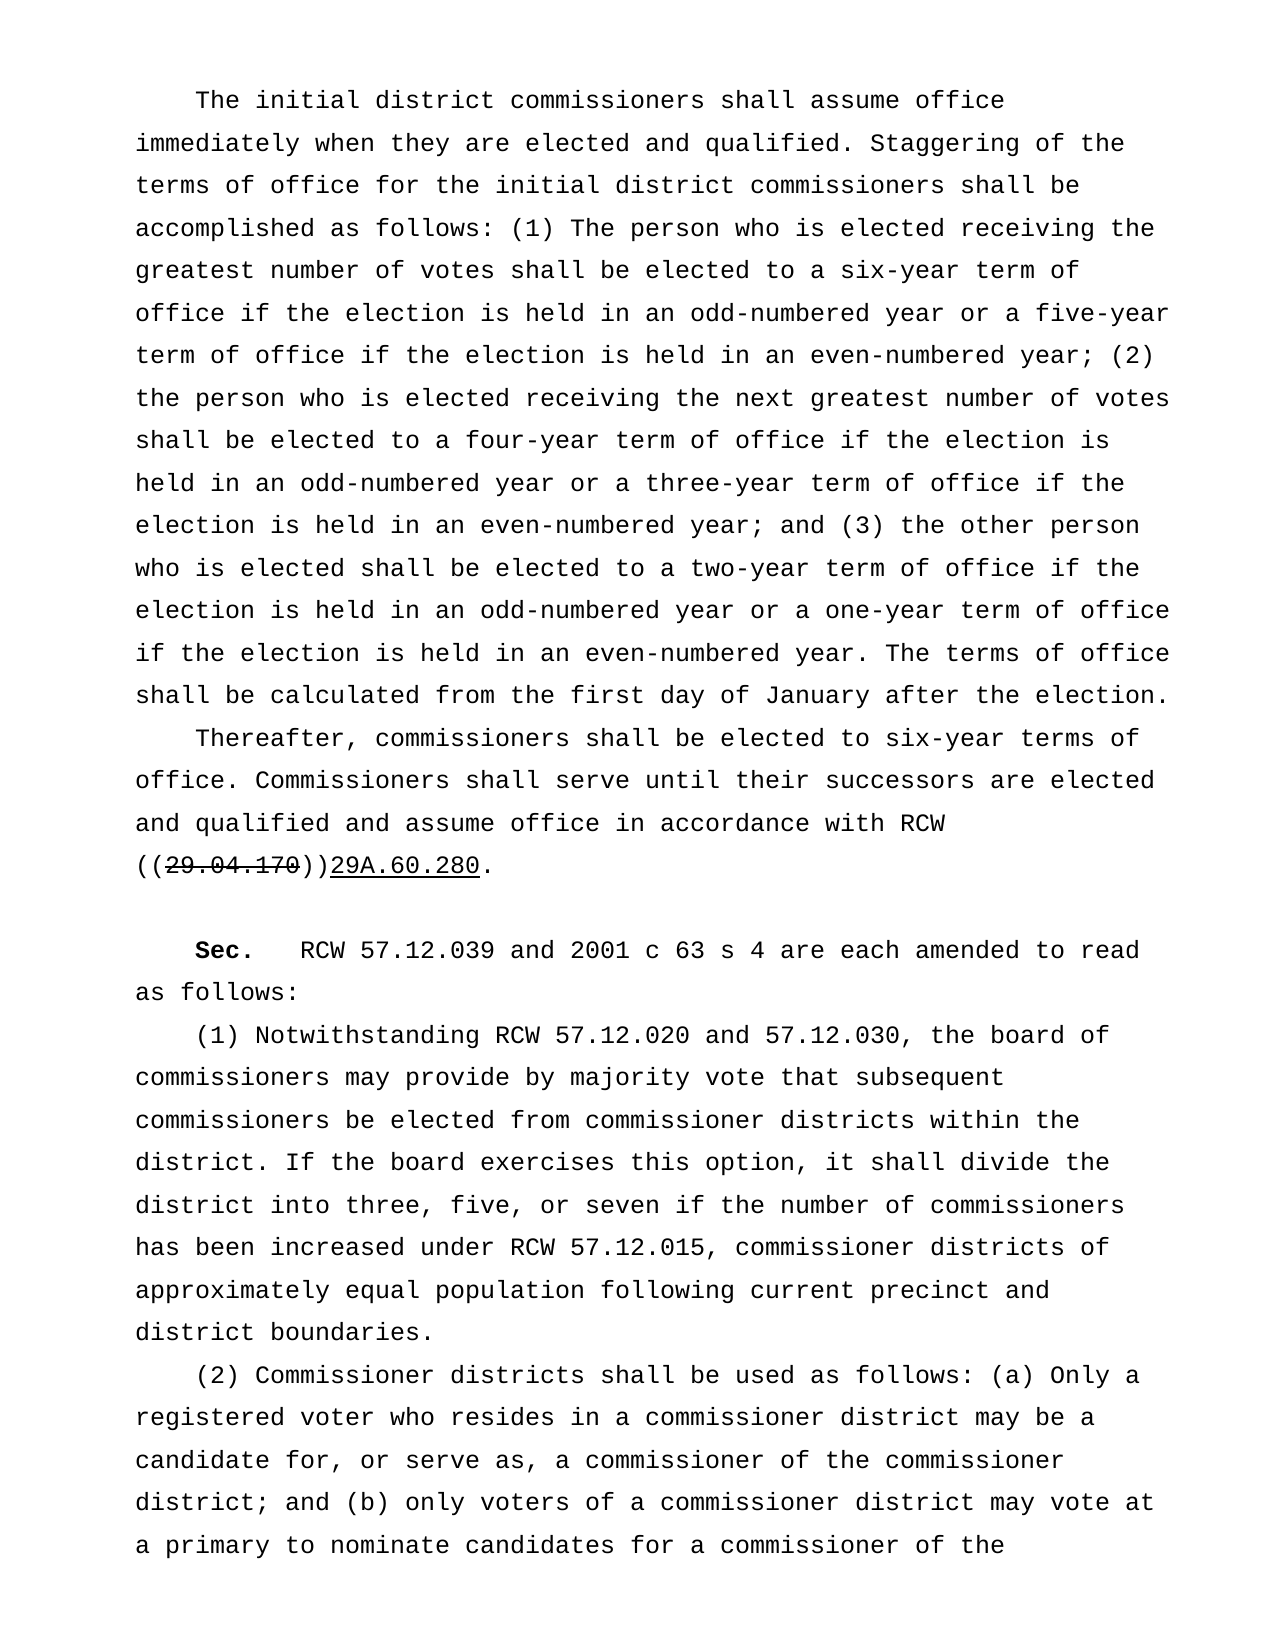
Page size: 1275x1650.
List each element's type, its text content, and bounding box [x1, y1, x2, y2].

text Sec. RCW 57.12.039 and 2001 c 63 s 4 are each amended to read as follows: [135, 924, 1170, 1009]
text (1) Notwithstanding RCW 57.12.020 and 57.12.030, the board of commissioners may provide by majority vote that subsequent commissioners be elected from commissioner districts within the district. If the board exercises this option, it shall divide the district into three, five, or seven if the number of commissioners has been increased under RCW 57.12.015, commissioner districts of approximately equal population following current precinct and district boundaries. [135, 1009, 1170, 1349]
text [135, 1349, 1170, 1562]
text The initial district commissioners shall assume office immediately when they are elected and qualified. Staggering of the terms of office for the initial district commissioners shall be accomplished as follows: (1) The person who is elected receiving the greatest number of votes shall be elected to a six-year term of office if the election is held in an odd-numbered year or a five-year term of office if the election is held in an even-numbered year; (2) the person who is elected receiving the next greatest number of votes shall be elected to a four-year term of office if the election is held in an odd-numbered year or a three-year term of office if the election is held in an even-numbered year; and (3) the other person who is elected shall be elected to a two-year term of office if the election is held in an odd-numbered year or a one-year term of office if the election is held in an even-numbered year. The terms of office shall be calculated from the first day of January after the election. [135, 75, 1170, 712]
text Thereafter, commissioners shall be elected to six-year terms of office. Commissioners shall serve until their successors are elected and qualified and assume office in accordance with RCW ((29.04.170))29A.60.280. [135, 712, 1170, 882]
